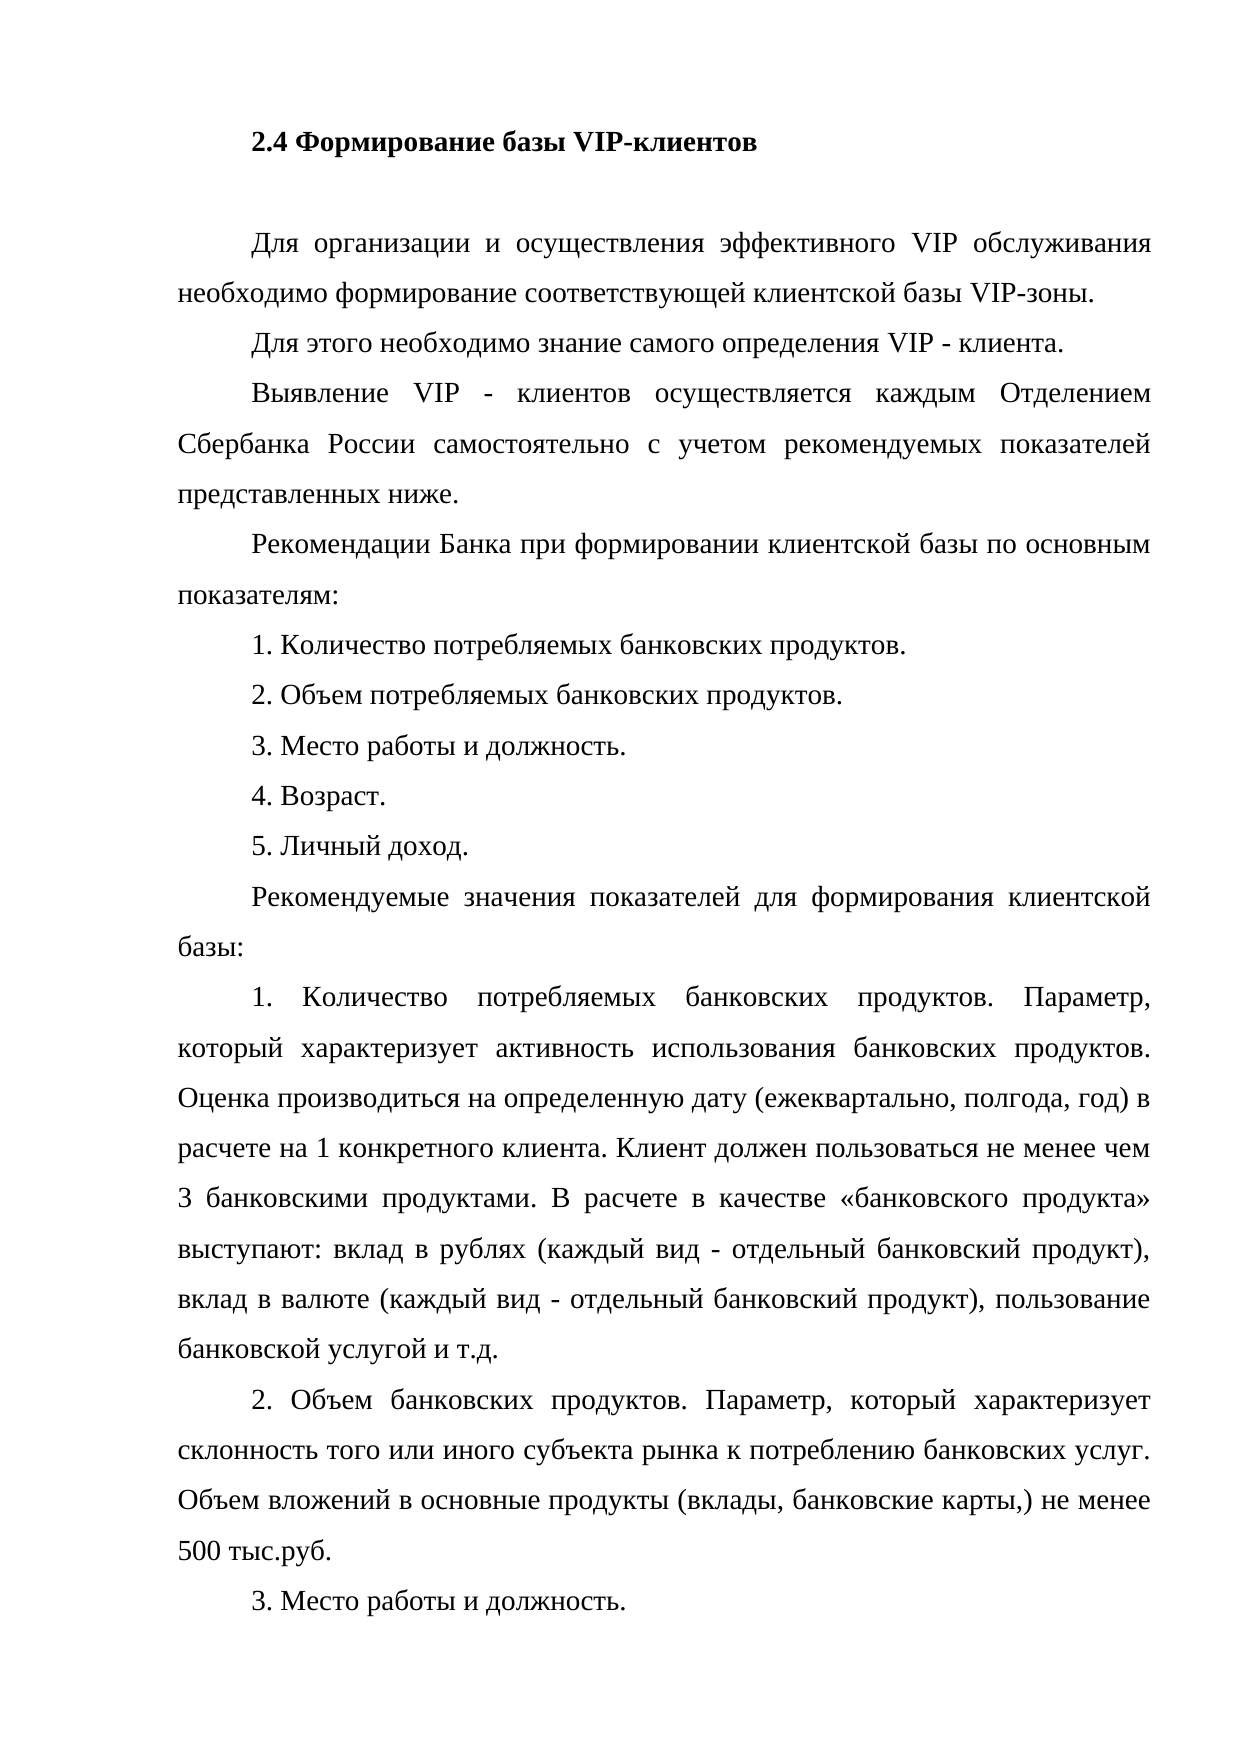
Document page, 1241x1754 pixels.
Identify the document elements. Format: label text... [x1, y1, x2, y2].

text 2. Объем банковских продуктов. Параметр, который характеризует склонность того или иного субъекта рынка к потреблению банковских услуг. Объем вложений в основные продукты (вклады, банковские карты,) не менее 500 тыс.руб. [177, 1382, 1152, 1566]
text Выявление VIP - клиентов осуществляется каждым Отделением Сбербанка России самостоятельно с учетом рекомендуемых показателей представленных ниже. [177, 376, 1152, 510]
text 2.4 Формирование базы VIP-клиентов [177, 124, 1152, 158]
text 1. Количество потребляемых банковских продуктов. [177, 627, 1152, 661]
text 5. Личный доход. [177, 828, 1152, 862]
text Рекомендуемые значения показателей для формирования клиентской базы: [177, 879, 1152, 963]
text 4. Возраст. [177, 778, 1152, 812]
text Для этого необходимо знание самого определения VIP - клиента. [177, 325, 1152, 359]
text 1. Количество потребляемых банковских продуктов. Параметр, который характеризует активность использования банковских продуктов. Оценка производиться на определенную дату (ежеквартально, полгода, год) в расчете на 1 конкретного клиента. Клиент должен пользоваться не менее чем 3 банковскими продуктами. В расчете в качестве «банковского продукта» выступают: вклад в рублях (каждый вид - отдельный банковский продукт), вклад в валюте (каждый вид - отдельный банковский продукт), пользование банковской услугой и т.д. [177, 979, 1152, 1365]
text 3. Место работы и должность. [177, 1583, 1152, 1617]
text 3. Место работы и должность. [177, 728, 1152, 761]
text Для организации и осуществления эффективного VIP обслуживания необходимо формирование соответствующей клиентской базы VIP-зоны. [177, 225, 1152, 308]
text Рекомендации Банка при формировании клиентской базы по основным показателям: [177, 527, 1152, 610]
text 2. Объем потребляемых банковских продуктов. [177, 677, 1152, 711]
